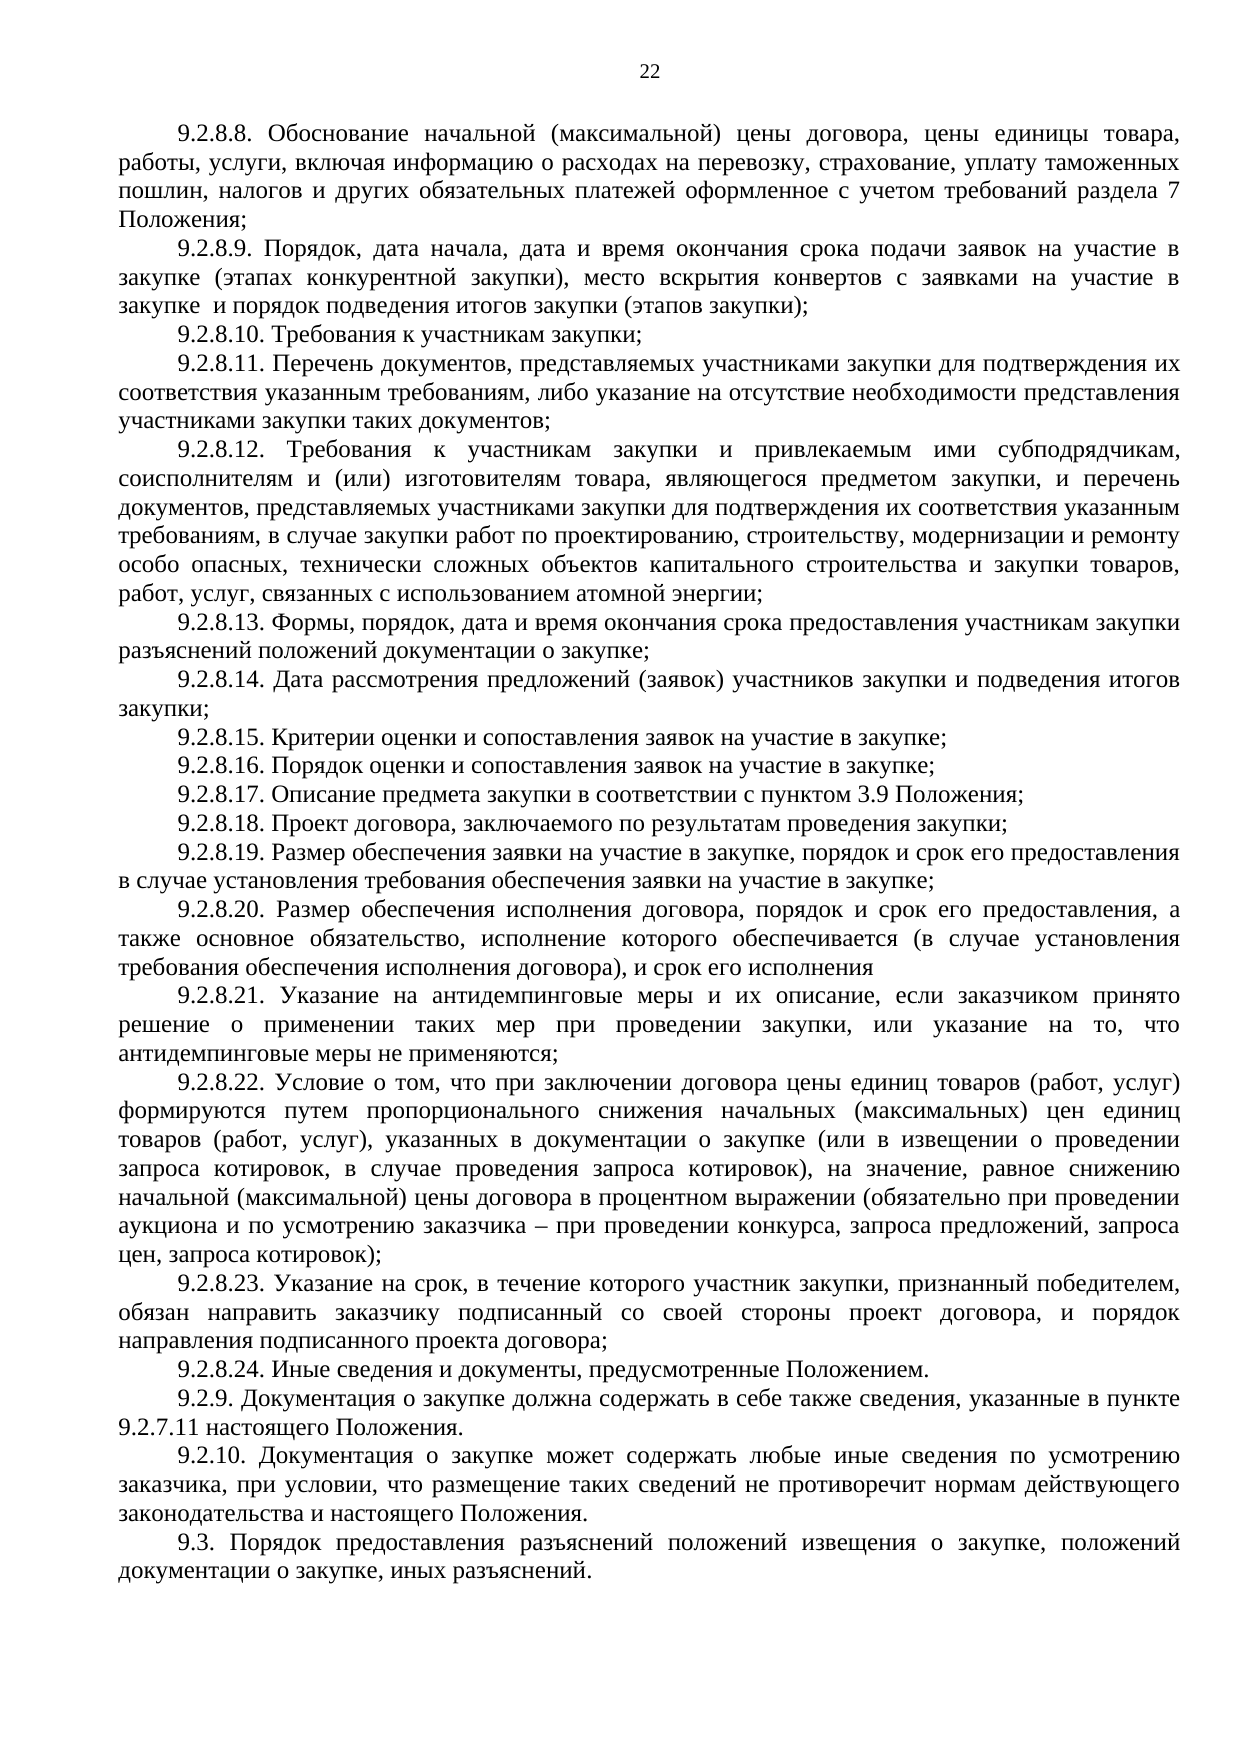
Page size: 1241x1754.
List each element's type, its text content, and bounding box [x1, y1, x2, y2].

text 9.2.8.21. Указание на антидемпинговые меры и их описание, если заказчиком принято решение о применении таких мер при проведении закупки, или указание на то, что антидемпинговые меры не применяются; [118, 981, 1181, 1067]
text 9.2.8.20. Размер обеспечения исполнения договора, порядок и срок его предоставления, а также основное обязательство, исполнение которого обеспечивается (в случае установления требования обеспечения исполнения договора), и срок его исполнения [118, 894, 1181, 981]
text 9.2.8.17. Описание предмета закупки в соответствии с пунктом 3.9 Положения; [118, 779, 1181, 808]
text 9.2.8.22. Условие о том, что при заключении договора цены единиц товаров (работ, услуг) формируются путем пропорционального снижения начальных (максимальных) цен единиц товаров (работ, услуг), указанных в документации о закупке (или в извещении о проведении запроса котировок, в случае проведения запроса котировок), на значение, равное снижению начальной (максимальной) цены договора в процентном выражении (обязательно при проведении аукциона и по усмотрению заказчика – при проведении конкурса, запроса предложений, запроса цен, запроса котировок); [118, 1067, 1181, 1268]
text 9.2.8.16. Порядок оценки и сопоставления заявок на участие в закупке; [118, 751, 1181, 779]
text 9.2.10. Документация о закупке может содержать любые иные сведения по усмотрению заказчика, при условии, что размещение таких сведений не противоречит нормам действующего законодательства и настоящего Положения. [118, 1441, 1181, 1527]
text 9.2.8.10. Требования к участникам закупки; [118, 319, 1181, 348]
text 9.2.8.19. Размер обеспечения заявки на участие в закупке, порядок и срок его предоставления в случае установления требования обеспечения заявки на участие в закупке; [118, 837, 1181, 894]
text 9.2.8.23. Указание на срок, в течение которого участник закупки, признанный победителем, обязан направить заказчику подписанный со своей стороны проект договора, и порядок направления подписанного проекта договора; [118, 1268, 1181, 1354]
text 9.2.8.24. Иные сведения и документы, предусмотренные Положением. [118, 1354, 1181, 1383]
text 9.2.8.14. Дата рассмотрения предложений (заявок) участников закупки и подведения итогов закупки; [118, 664, 1181, 722]
text 9.2.8.8. Обоснование начальной (максимальной) цены договора, цены единицы товара, работы, услуги, включая информацию о расходах на перевозку, страхование, уплату таможенных пошлин, налогов и других обязательных платежей оформленное с учетом требований раздела 7 Положения; [118, 118, 1181, 233]
text 9.2.9. Документация о закупке должна содержать в себе также сведения, указанные в пункте 9.2.7.11 настоящего Положения. [118, 1383, 1181, 1441]
text 9.3. Порядок предоставления разъяснений положений извещения о закупке, положений документации о закупке, иных разъяснений. [118, 1527, 1181, 1584]
text 9.2.8.11. Перечень документов, представляемых участниками закупки для подтверждения их соответствия указанным требованиям, либо указание на отсутствие необходимости представления участниками закупки таких документов; [118, 348, 1181, 434]
text 9.2.8.12. Требования к участникам закупки и привлекаемым ими субподрядчикам, соисполнителям и (или) изготовителям товара, являющегося предметом закупки, и перечень документов, представляемых участниками закупки для подтверждения их соответствия указанным требованиям, в случае закупки работ по проектированию, строительству, модернизации и ремонту особо опасных, технически сложных объектов капитального строительства и закупки товаров, работ, услуг, связанных с использованием атомной энергии; [118, 434, 1181, 607]
text 9.2.8.18. Проект договора, заключаемого по результатам проведения закупки; [118, 808, 1181, 837]
text 9.2.8.9. Порядок, дата начала, дата и время окончания срока подачи заявок на участие в закупке (этапах конкурентной закупки), место вскрытия конвертов с заявками на участие в закупке и порядок подведения итогов закупки (этапов закупки); [118, 233, 1181, 319]
text 9.2.8.15. Критерии оценки и сопоставления заявок на участие в закупке; [118, 722, 1181, 751]
text 9.2.8.13. Формы, порядок, дата и время окончания срока предоставления участникам закупки разъяснений положений документации о закупке; [118, 607, 1181, 664]
